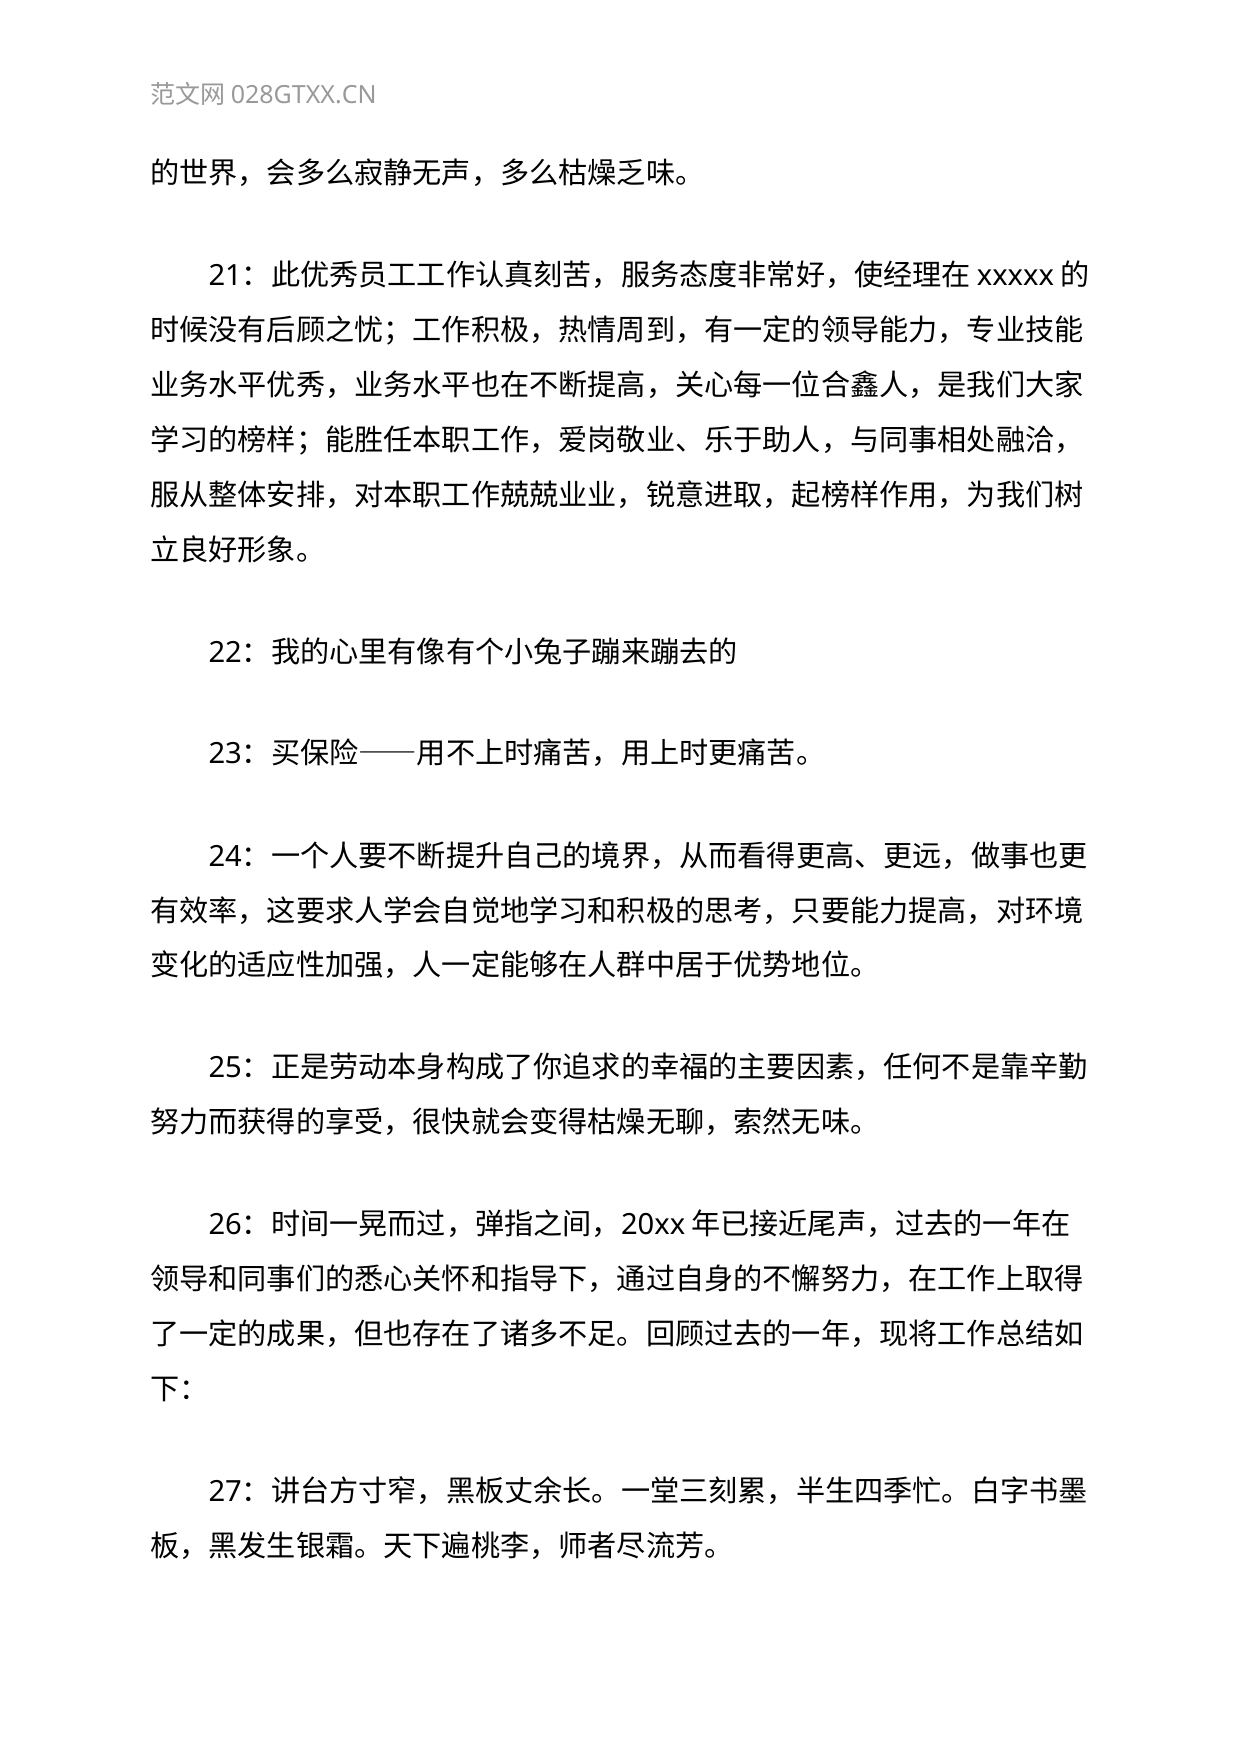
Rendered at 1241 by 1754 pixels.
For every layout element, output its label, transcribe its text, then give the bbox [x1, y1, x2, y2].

text 27：讲台方寸窄，黑板丈余长。一堂三刻累，半生四季忙。白字书墨板，黑发生银霜。天下遍桃李，师者尽流芳。 [150, 1467, 1090, 1564]
text 24：一个人要不断提升自己的境界，从而看得更高、更远，做事也更有效率，这要求人学会自觉地学习和积极的思考，只要能力提高，对环境变化的适应性加强，人一定能够在人群中居于优势地位。 [150, 832, 1090, 984]
text 25：正是劳动本身构成了你追求的幸福的主要因素，任何不是靠辛勤努力而获得的享受，很快就会变得枯燥无聊，索然无味。 [150, 1044, 1090, 1141]
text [150, 150, 1090, 192]
text 23：买保险――用不上时痛苦，用上时更痛苦。 [150, 730, 1090, 772]
text 22：我的心里有像有个小兔子蹦来蹦去的 [150, 628, 1090, 671]
text 21：此优秀员工工作认真刻苦，服务态度非常好，使经理在xxxxx的时候没有后顾之忧；工作积极，热情周到，有一定的领导能力，专业技能业务水平优秀，业务水平也在不断提高，关心每一位合鑫人，是我们大家学习的榜样；能胜任本职工作，爱岗敬业、乐于助人，与同事相处融洽，服从整体安排，对本职工作兢兢业业，锐意进取，起榜样作用，为我们树立良好形象。 [150, 252, 1090, 569]
text 26：时间一晃而过，弹指之间，20xx年已接近尾声，过去的一年在领导和同事们的悉心关怀和指导下，通过自身的不懈努力，在工作上取得了一定的成果，但也存在了诸多不足。回顾过去的一年，现将工作总结如下： [150, 1201, 1090, 1408]
